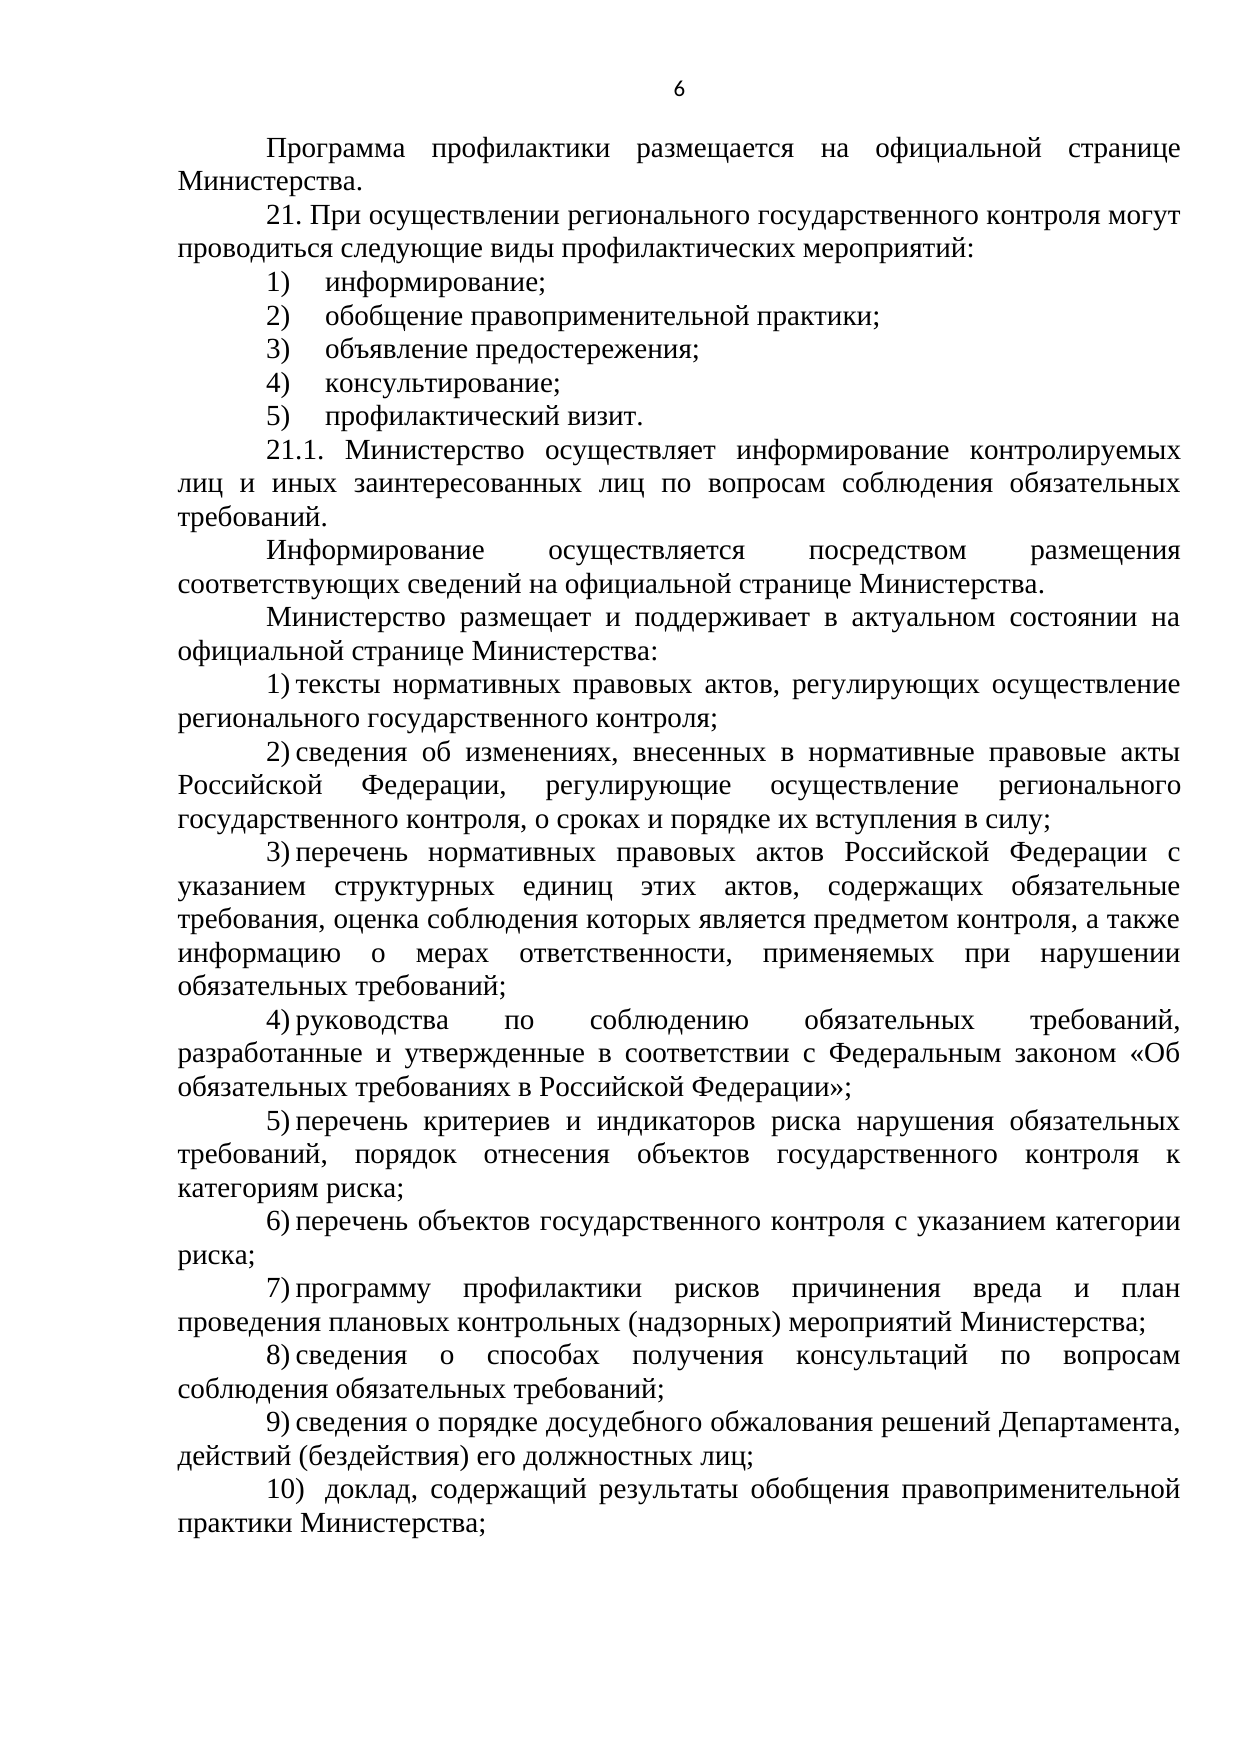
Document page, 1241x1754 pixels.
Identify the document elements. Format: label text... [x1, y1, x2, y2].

text Программа профилактики размещается на официальной странице Министерства. [177, 130, 1181, 197]
list сведения о способах получения консультаций по вопросам соблюдения обязательных требований; [177, 1337, 1181, 1404]
list сведения об изменениях, внесенных в нормативные правовые акты Российской Федерации, регулирующие осуществление регионального государственного контроля, о сроках и порядке их вступления в силу; [177, 734, 1181, 834]
text 21.1. Министерство осуществляет информирование контролируемых лиц и иных заинтересованных лиц по вопросам соблюдения обязательных требований. [177, 432, 1181, 532]
text Министерство размещает и поддерживает в актуальном состоянии на официальной странице Министерства: [177, 599, 1181, 667]
text 4) консультирование; [177, 365, 1181, 398]
list сведения о порядке досудебного обжалования решений Департамента, действий (бездействия) его должностных лиц; [177, 1404, 1181, 1472]
list перечень объектов государственного контроля с указанием категории риска; [177, 1203, 1181, 1270]
text 21. При осуществлении регионального государственного контроля могут проводиться следующие виды профилактических мероприятий: [177, 197, 1181, 264]
text Информирование осуществляется посредством размещения соответствующих сведений на официальной странице Министерства. [177, 532, 1181, 599]
list тексты нормативных правовых актов, регулирующих осуществление регионального государственного контроля; [177, 667, 1181, 734]
list доклад, содержащий результаты обобщения правоприменительной практики Министерства; [177, 1472, 1181, 1539]
text 2) обобщение правоприменительной практики; [177, 298, 1181, 331]
list руководства по соблюдению обязательных требований, разработанные и утвержденные в соответствии с Федеральным законом «Об обязательных требованиях в Российской Федерации»; [177, 1002, 1181, 1103]
list перечень нормативных правовых актов Российской Федерации с указанием структурных единиц этих актов, содержащих обязательные требования, оценка соблюдения которых является предметом контроля, а также информацию о мерах ответственности, применяемых при нарушении обязательных требований; [177, 834, 1181, 1002]
text 1) информирование; [177, 264, 1181, 298]
list перечень критериев и индикаторов риска нарушения обязательных требований, порядок отнесения объектов государственного контроля к категориям риска; [177, 1103, 1181, 1203]
text 3) объявление предостережения; [177, 331, 1181, 365]
text 5) профилактический визит. [177, 398, 1181, 432]
list программу профилактики рисков причинения вреда и план проведения плановых контрольных (надзорных) мероприятий Министерства; [177, 1270, 1181, 1337]
